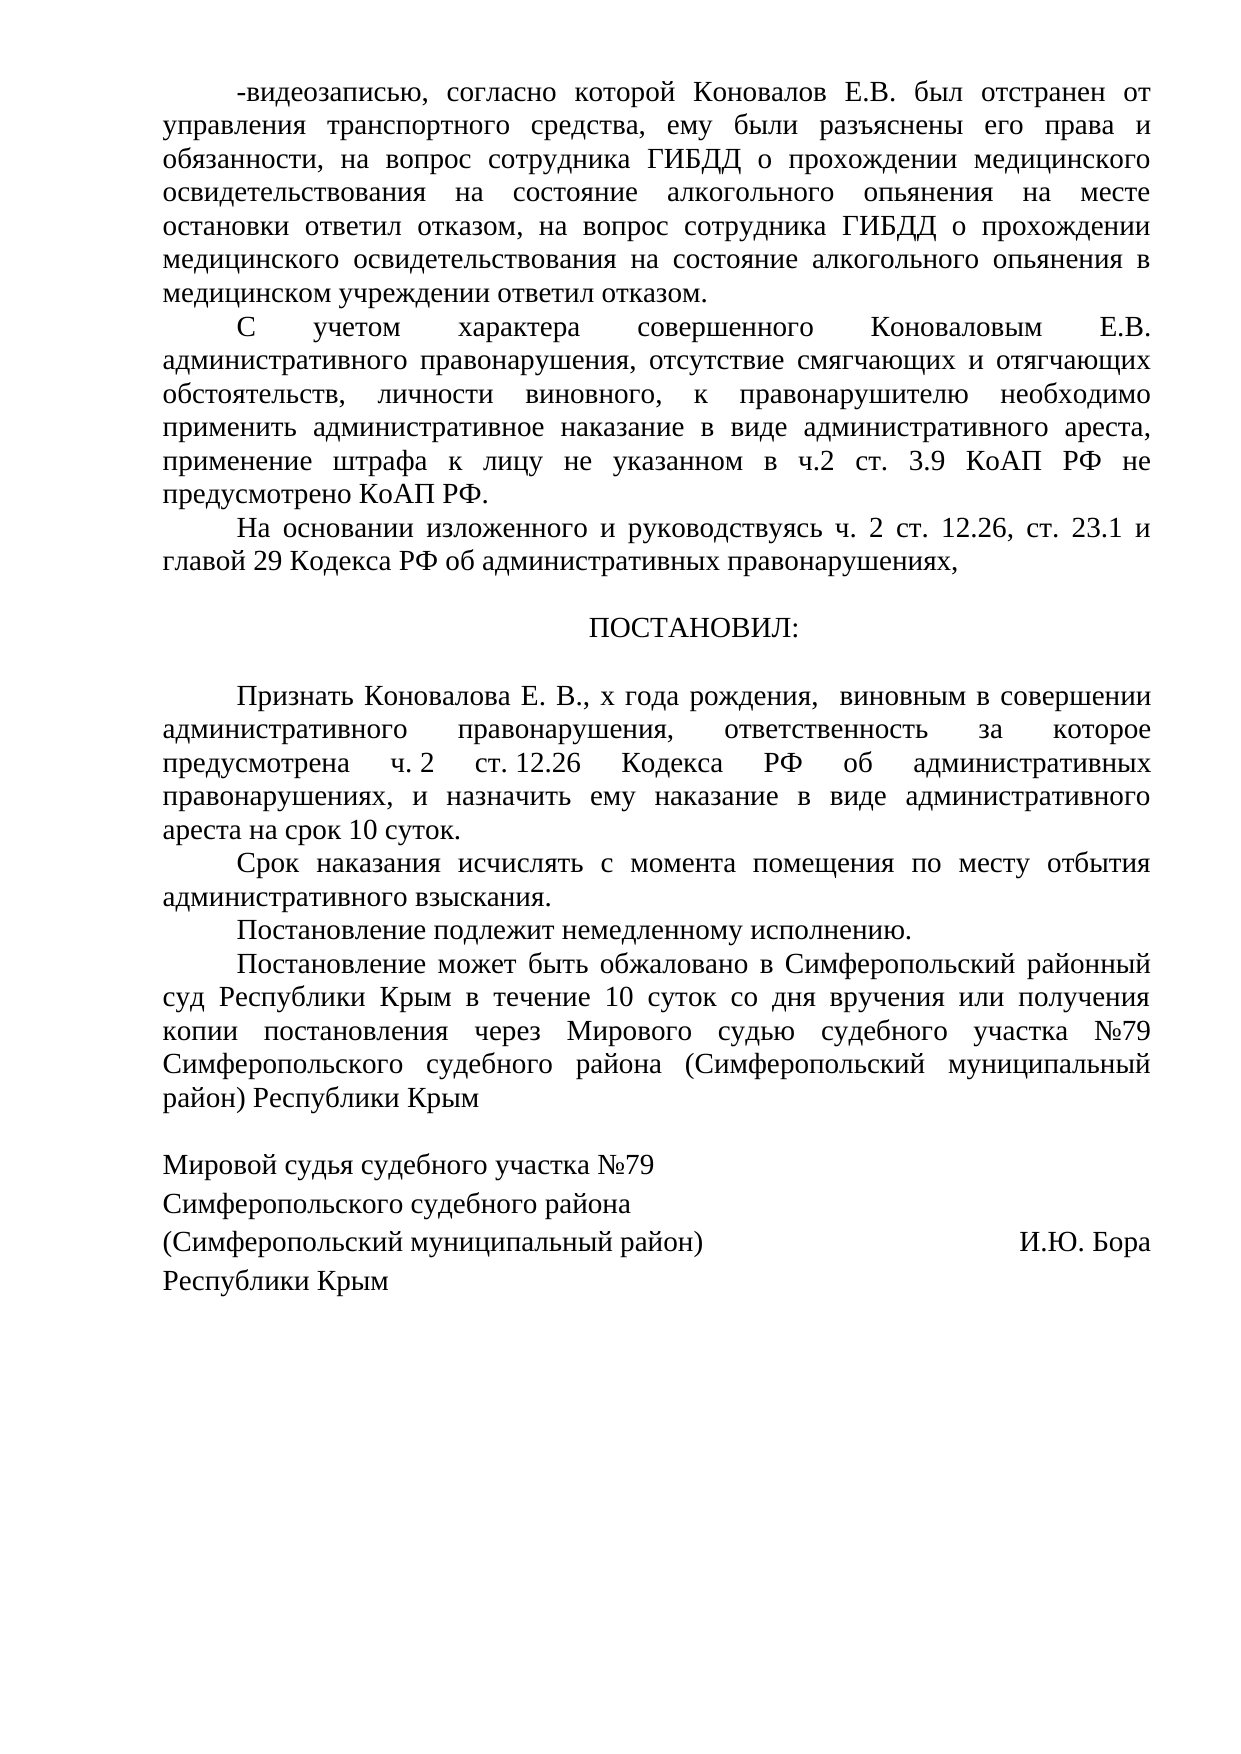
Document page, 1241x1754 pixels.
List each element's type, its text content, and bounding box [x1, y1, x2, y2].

text С учетом характера совершенного Коноваловым Е.В. административного правонарушения, отсутствие смягчающих и отягчающих обстоятельств, личности виновного, к правонарушителю необходимо применить административное наказание в виде административного ареста, применение штрафа к лицу не указанном в ч.2 ст. 3.9 КоАП РФ не предусмотрено КоАП РФ. [162, 309, 1152, 510]
text Республики Крым [162, 1263, 1152, 1296]
text ПОСТАНОВИЛ: [162, 611, 1152, 644]
text Постановление подлежит немедленному исполнению. [162, 912, 1152, 946]
text Симферопольского судебного района [162, 1186, 1152, 1219]
text На основании изложенного и руководствуясь ч. 2 ст. 12.26, ст. 23.1 и главой 29 Кодекса РФ об административных правонарушениях, [162, 510, 1152, 577]
text -видеозаписью, согласно которой Коновалов Е.В. был отстранен от управления транспортного средства, ему были разъяснены его права и обязанности, на вопрос сотрудника ГИБДД о прохождении медицинского освидетельствования на состояние алкогольного опьянения на месте остановки ответил отказом, на вопрос сотрудника ГИБДД о прохождении медицинского освидетельствования на состояние алкогольного опьянения в медицинском учреждении ответил отказом. [162, 74, 1152, 309]
text Постановление может быть обжаловано в Симферопольский районный суд Республики Крым в течение 10 суток со дня вручения или получения копии постановления через Мирового судью судебного участка №79 Симферопольского судебного района (Симферопольский муниципальный район) Республики Крым [162, 946, 1152, 1114]
text Мировой судья судебного участка №79 [162, 1147, 1152, 1181]
text (Симферопольский муниципальный район) И.Ю. Бора [162, 1224, 1152, 1258]
text Срок наказания исчислять с момента помещения по месту отбытия административного взыскания. [162, 845, 1152, 912]
text Признать Коновалова Е. В., х года рождения, виновным в совершении административного правонарушения, ответственность за которое предусмотрена ч. 2 ст. 12.26 Кодекса РФ об административных правонарушениях, и назначить ему наказание в виде административного ареста на срок 10 суток. [162, 678, 1152, 845]
